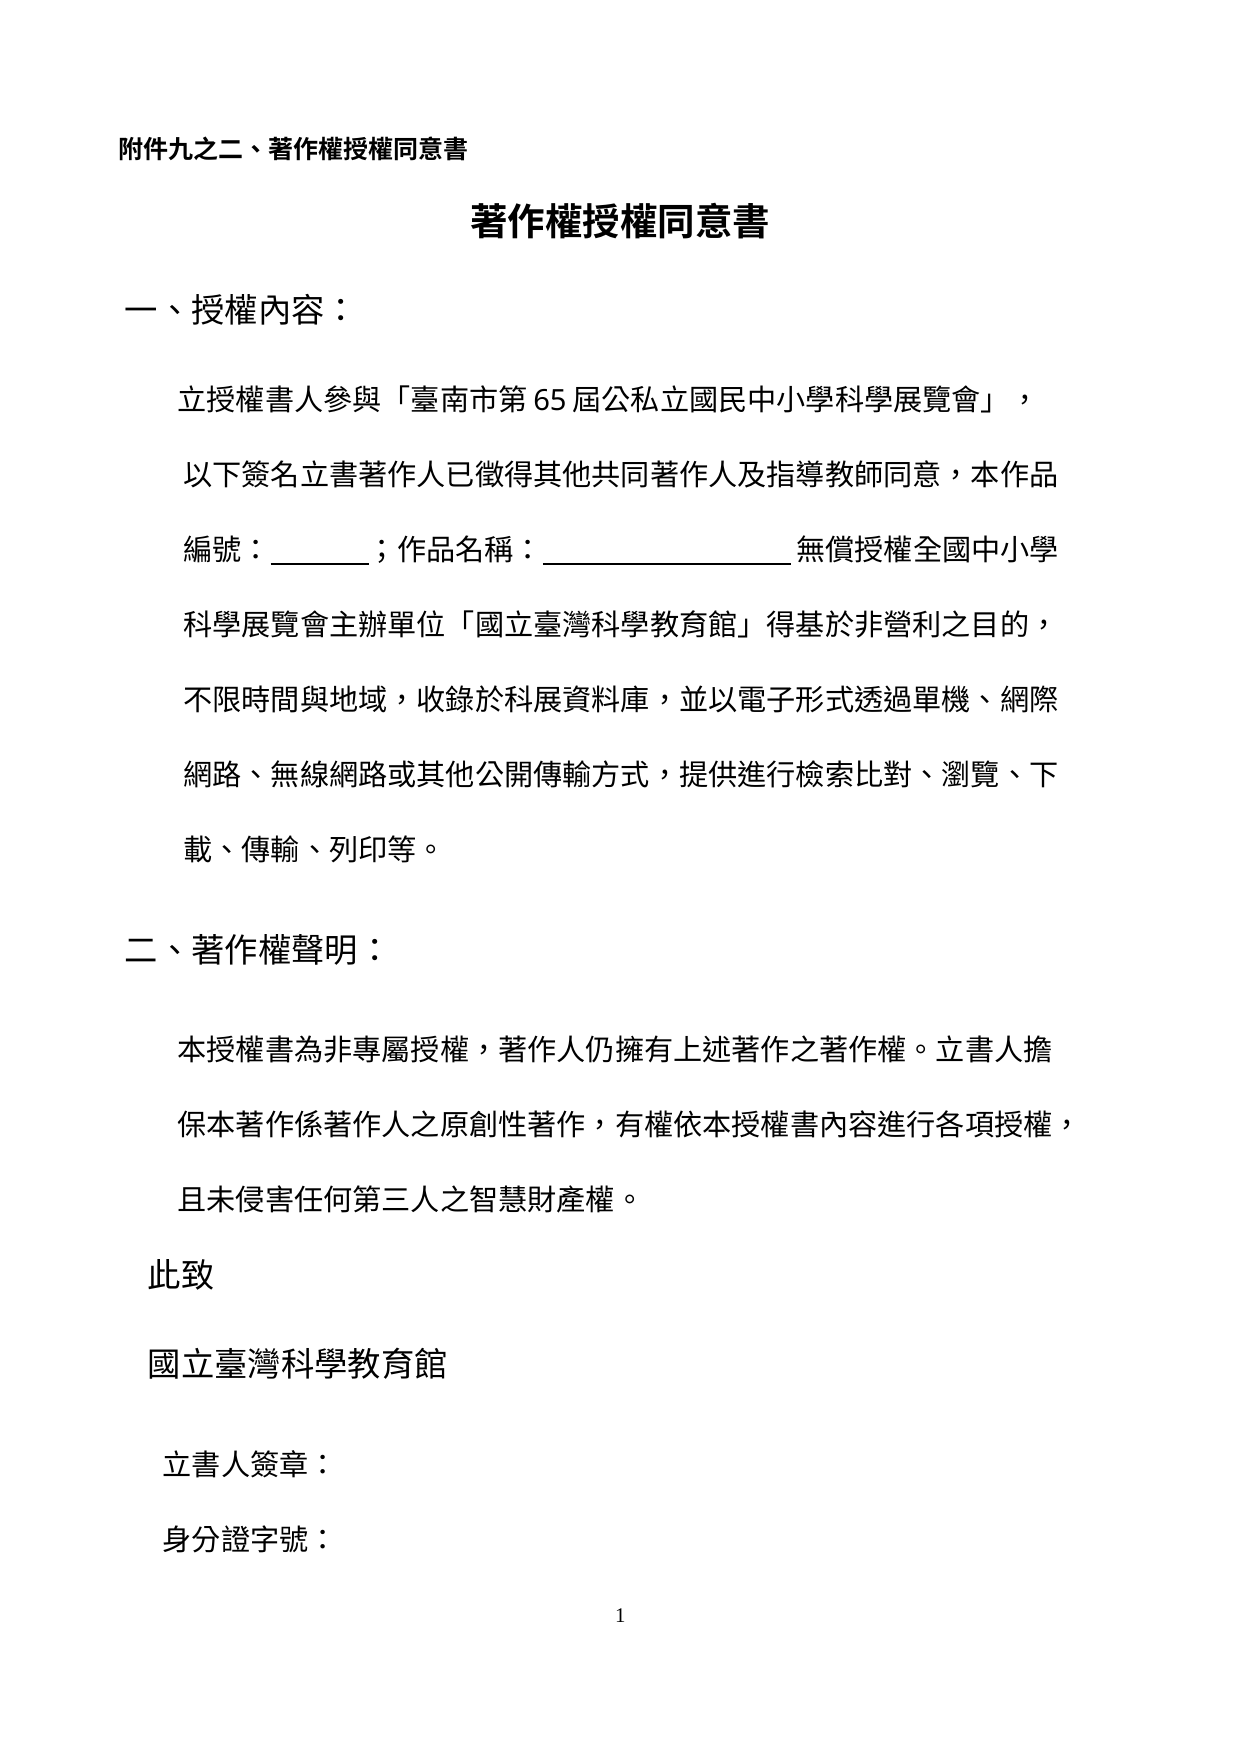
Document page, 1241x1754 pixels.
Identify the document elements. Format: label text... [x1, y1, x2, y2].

text 附件九之二、著作權授權同意書 [118, 129, 1122, 167]
text 此致 [148, 1235, 1122, 1310]
text 立書人簽章： [162, 1425, 1122, 1500]
text 國立臺灣科學教育館 [148, 1325, 1122, 1400]
text 一、授權內容： [118, 271, 1048, 346]
text 本授權書為非專屬授權，著作人仍擁有上述著作之著作權。立書人擔保本著作係著作人之原創性著作，有權依本授權書內容進行各項授權，且未侵害任何第三人之智慧財產權。 [177, 1010, 1063, 1235]
text 二、著作權聲明： [118, 910, 1122, 985]
text 身分證字號： [162, 1500, 1122, 1575]
text 著作權授權同意書 [118, 181, 1122, 256]
text 立授權書人參與「臺南市第65屆公私立國民中小學科學展覽會」，以下簽名立書著作人已徵得其他共同著作人及指導教師同意，本作品編號： ；作品名稱： 無償授權全國中小學科學展覽會主辦單位「國立臺灣科學教育館」得基於非營利之目的，不限時間與地域，收錄於科展資料庫，並以電子形式透過單機、網際網路、無線網路或其他公開傳輸方式，提供進行檢索比對、瀏覽、下載、傳輸、列印等。 [177, 360, 1063, 885]
